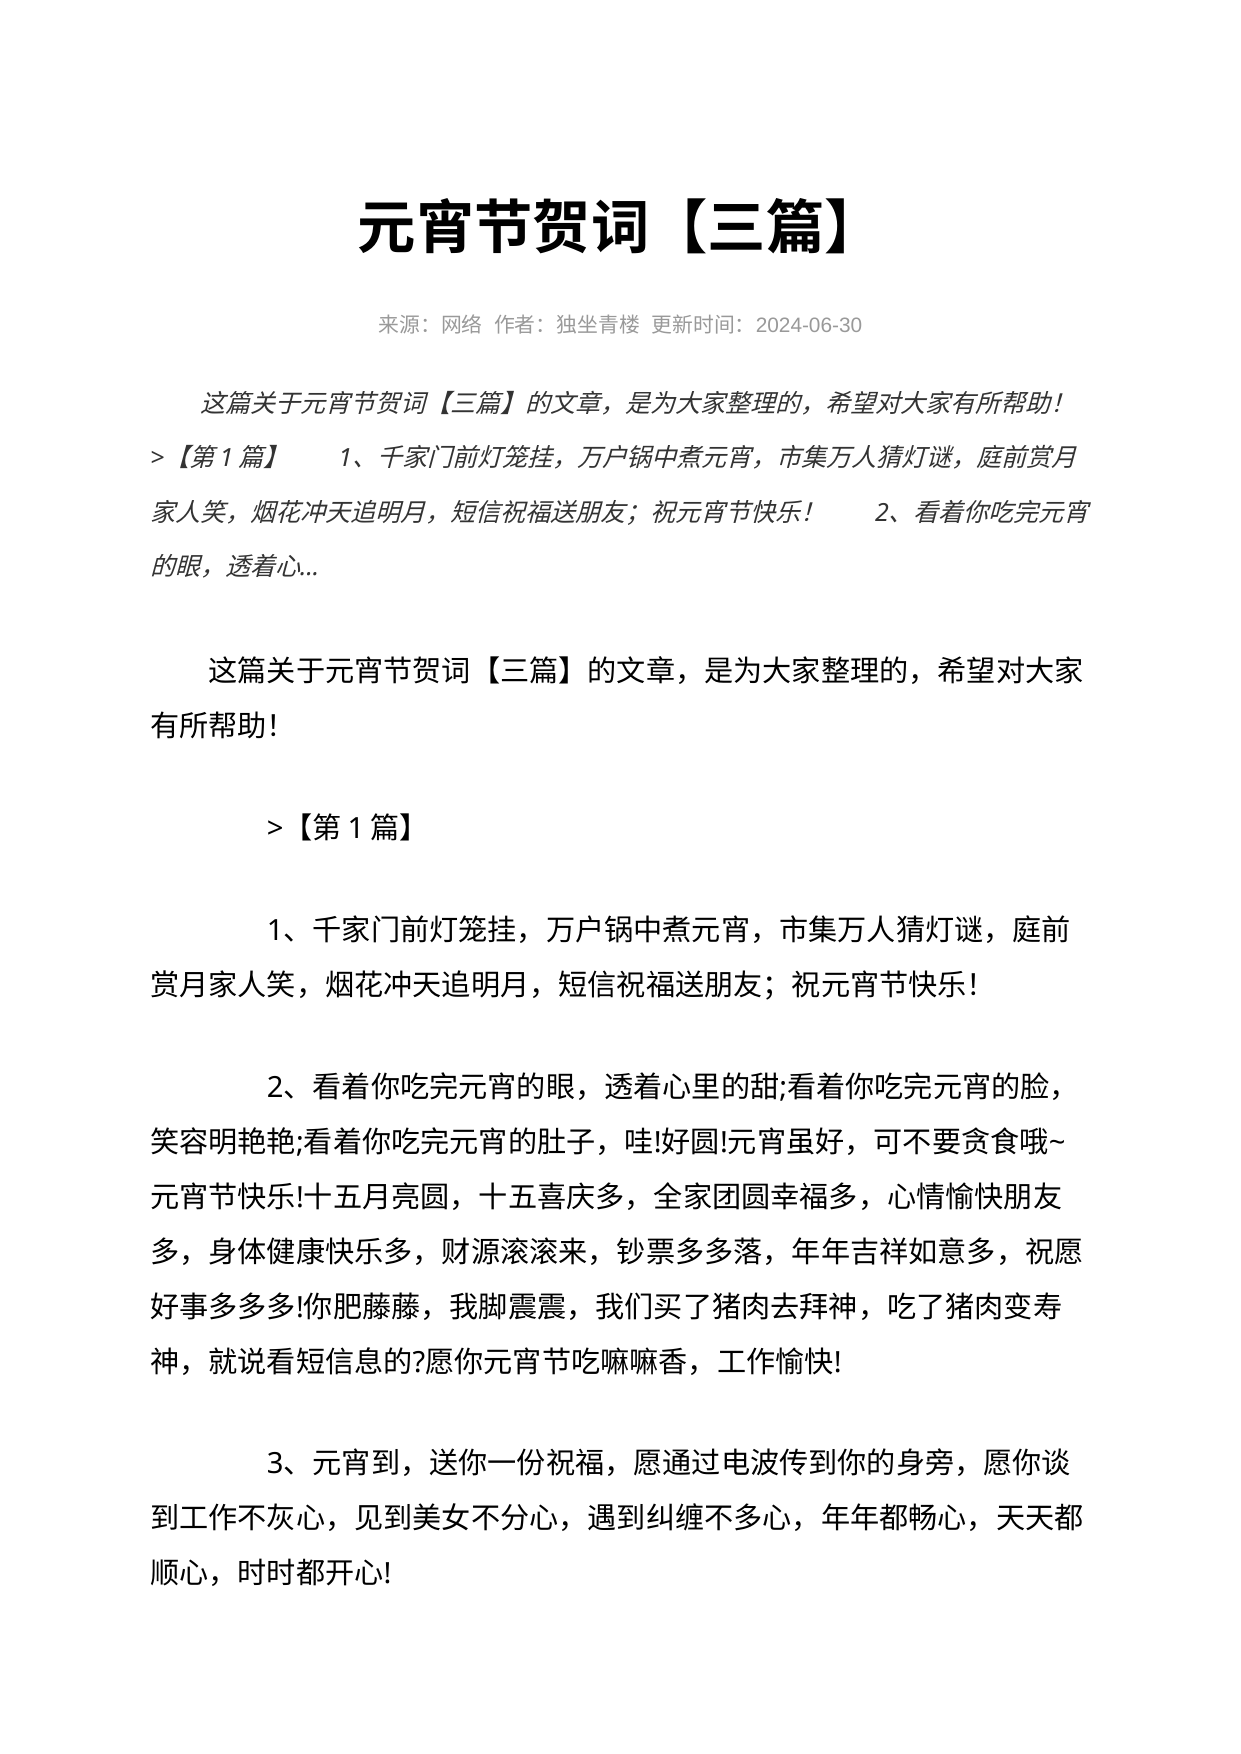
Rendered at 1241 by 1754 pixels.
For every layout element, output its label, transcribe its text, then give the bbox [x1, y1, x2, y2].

text 1、千家门前灯笼挂，万户锅中煮元宵，市集万人猜灯谜，庭前赏月家人笑，烟花冲天追明月，短信祝福送朋友；祝元宵节快乐！ [150, 906, 1090, 1004]
text 3、元宵到，送你一份祝福，愿通过电波传到你的身旁，愿你谈到工作不灰心，见到美女不分心，遇到纠缠不多心，年年都畅心，天天都顺心，时时都开心! [150, 1440, 1090, 1592]
text 这篇关于元宵节贺词【三篇】的文章，是为大家整理的，希望对大家有所帮助！ [150, 648, 1090, 745]
text 2、看着你吃完元宵的眼，透着心里的甜;看着你吃完元宵的脸，笑容明艳艳;看着你吃完元宵的肚子，哇!好圆!元宵虽好，可不要贪食哦~元宵节快乐!十五月亮圆，十五喜庆多，全家团圆幸福多，心情愉快朋友多，身体健康快乐多，财源滚滚来，钞票多多落，年年吉祥如意多，祝愿好事多多多!你肥藤藤，我脚震震，我们买了猪肉去拜神，吃了猪肉变寿神，就说看短信息的?愿你元宵节吃嘛嘛香，工作愉快! [150, 1063, 1090, 1381]
text 来源：网络 作者：独坐青楼 更新时间：2024-06-30 [150, 313, 1090, 337]
text >【第1篇】 [150, 804, 1090, 847]
subtitle 元宵节贺词【三篇】 [150, 181, 1090, 266]
text 这篇关于元宵节贺词【三篇】的文章，是为大家整理的，希望对大家有所帮助！ >【第1篇】 1、千家门前灯笼挂，万户锅中煮元宵，市集万人猜灯谜，庭前赏月家人笑，烟花冲天追明月，短信祝福送朋友；祝元宵节快乐！ 2、看着你吃完元宵的眼，透着心... [150, 383, 1090, 583]
